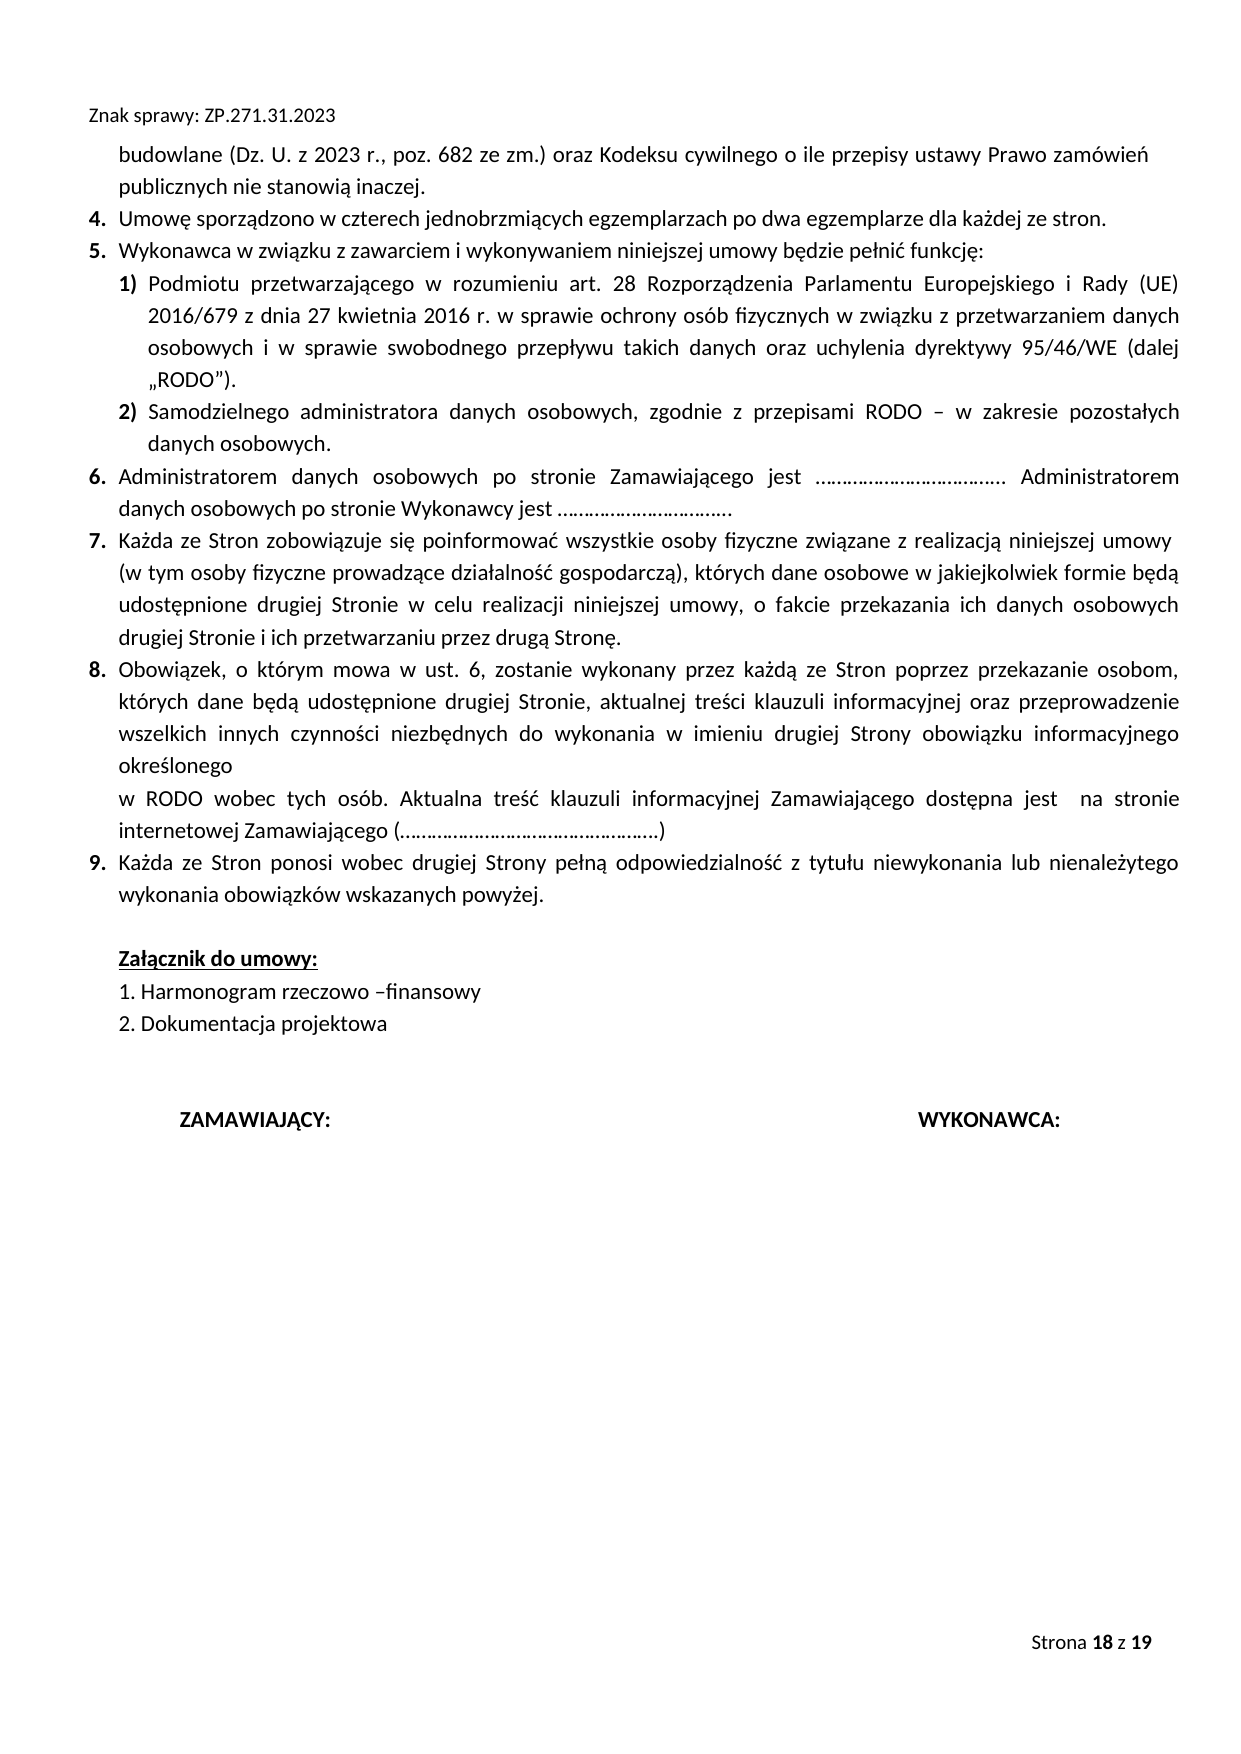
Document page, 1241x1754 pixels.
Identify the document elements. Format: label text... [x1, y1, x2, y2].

list Administratorem danych osobowych po stronie Zamawiającego jest ……………………………... Administratorem danych osobowych po stronie Wykonawcy jest …………………………... [89, 462, 1181, 522]
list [89, 140, 1152, 200]
text 2) Samodzielnego administratora danych osobowych, zgodnie z przepisami RODO – w zakresie pozostałych danych osobowych. [118, 397, 1181, 458]
text 1) Podmiotu przetwarzającego w rozumieniu art. 28 Rozporządzenia Parlamentu Europejskiego i Rady (UE) 2016/679 z dnia 27 kwietnia 2016 r. w sprawie ochrony osób fizycznych w związku z przetwarzaniem danych osobowych i w sprawie swobodnego przepływu takich danych oraz uchylenia dyrektywy 95/46/WE (dalej „RODO”). [118, 269, 1181, 393]
list Obowiązek, o którym mowa w ust. 6, zostanie wykonany przez każdą ze Stron poprzez przekazanie osobom, których dane będą udostępnione drugiej Stronie, aktualnej treści klauzuli informacyjnej oraz przeprowadzenie wszelkich innych czynności niezbędnych do wykonania w imieniu drugiej Strony obowiązku informacyjnego określonego w RODO wobec tych osób. Aktualna treść klauzuli informacyjnej Zamawiającego dostępna jest na stronie internetowej Zamawiającego (………………………………………….) [89, 655, 1181, 844]
text Załącznik do umowy: [118, 944, 1152, 973]
list Każda ze Stron zobowiązuje się poinformować wszystkie osoby fizyczne związane z realizacją niniejszej umowy (w tym osoby fizyczne prowadzące działalność gospodarczą), których dane osobowe w jakiejkolwiek formie będą udostępnione drugiej Stronie w celu realizacji niniejszej umowy, o fakcie przekazania ich danych osobowych drugiej Stronie i ich przetwarzaniu przez drugą Stronę. [89, 526, 1181, 651]
text 2. Dokumentacja projektowa [118, 1009, 1152, 1037]
text ZAMAWIAJĄCY: WYKONAWCA: [89, 1106, 1152, 1133]
list Każda ze Stron ponosi wobec drugiej Strony pełną odpowiedzialność z tytułu niewykonania lub nienależytego wykonania obowiązków wskazanych powyżej. [89, 848, 1181, 908]
text 1. Harmonogram rzeczowo –finansowy [118, 977, 1152, 1005]
list Umowę sporządzono w czterech jednobrzmiących egzemplarzach po dwa egzemplarze dla każdej ze stron. [89, 204, 1152, 232]
list Wykonawca w związku z zawarciem i wykonywaniem niniejszej umowy będzie pełnić funkcję: [89, 236, 1181, 264]
